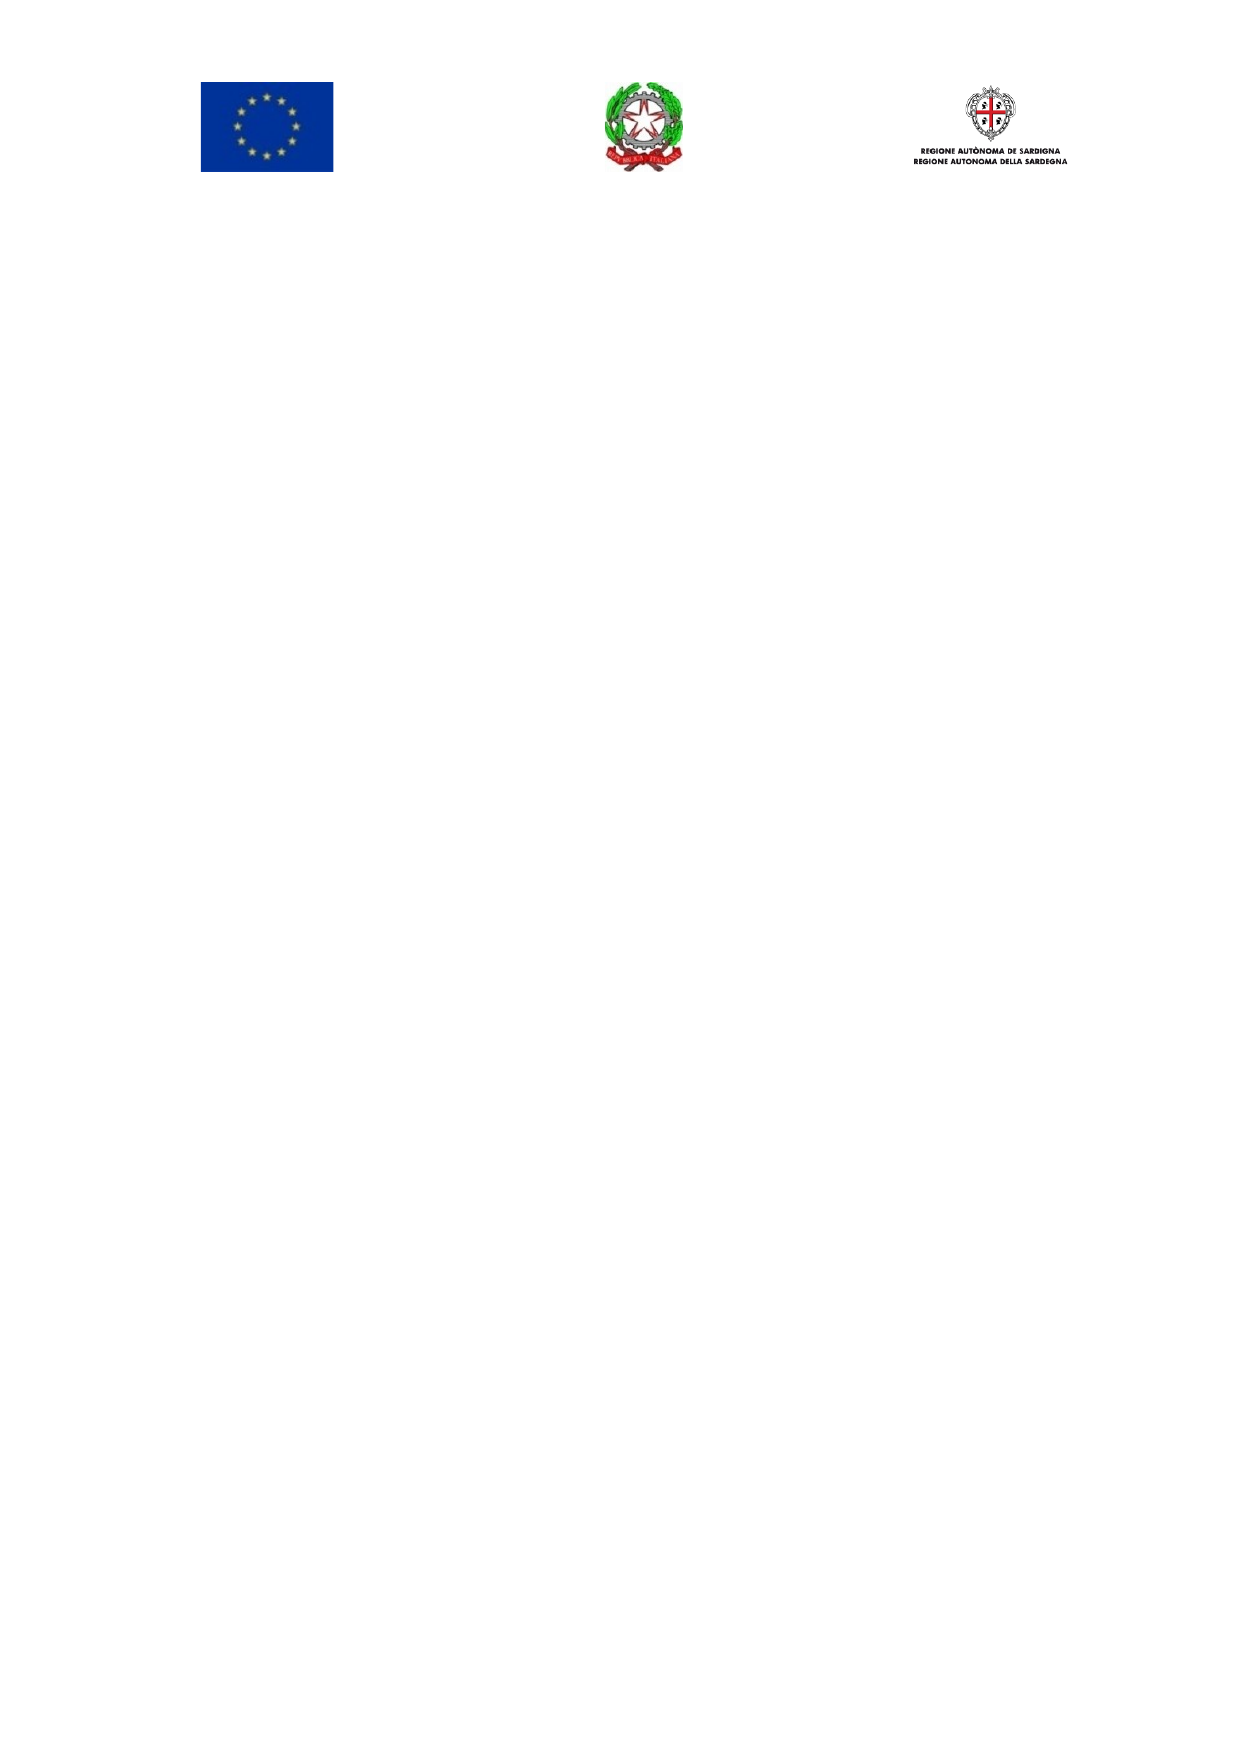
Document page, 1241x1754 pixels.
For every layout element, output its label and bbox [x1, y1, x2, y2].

picture [604, 82, 683, 172]
picture [200, 82, 334, 172]
picture [894, 82, 1087, 172]
